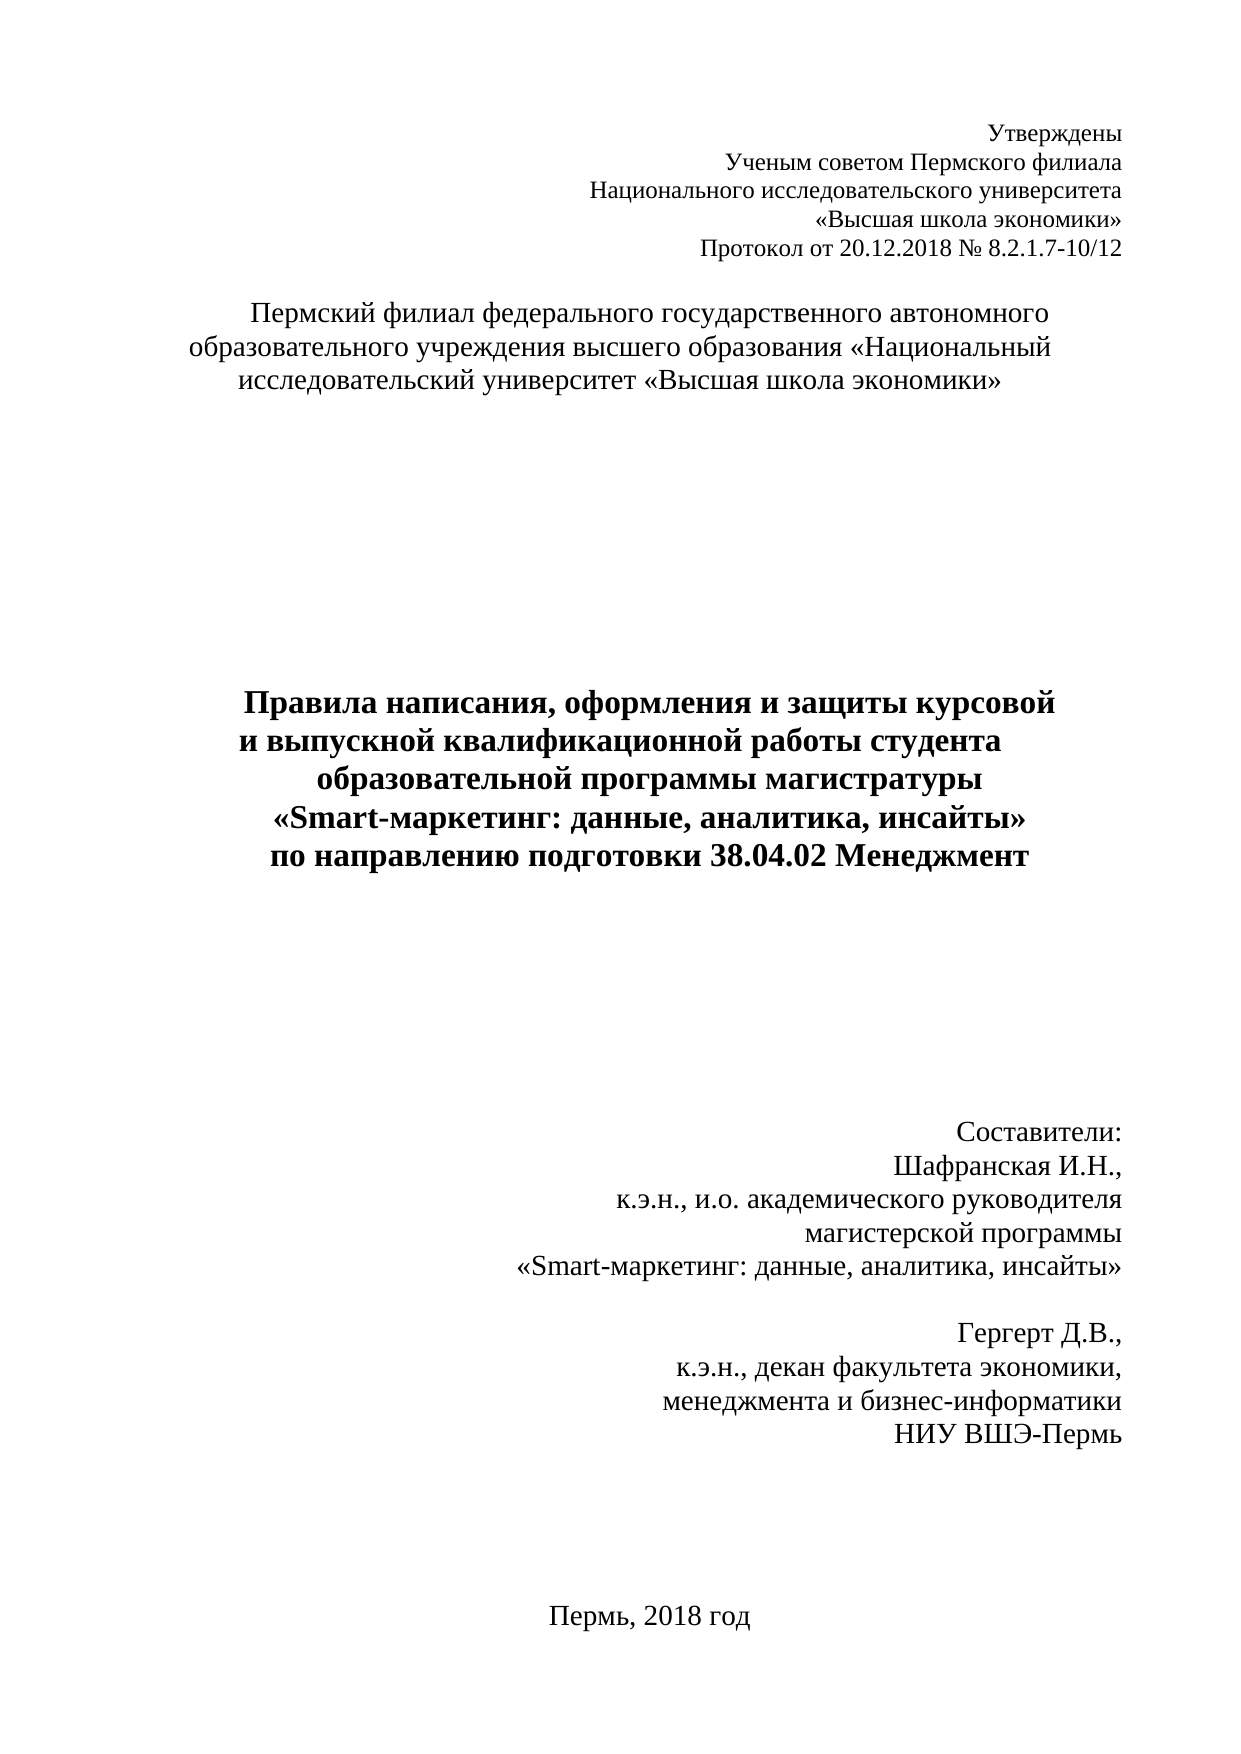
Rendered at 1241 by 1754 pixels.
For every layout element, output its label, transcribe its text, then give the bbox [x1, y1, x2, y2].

title «Высшая школа экономики» [118, 204, 1122, 233]
text «Smart-маркетинг: данные, аналитика, инсайты» [118, 1248, 1122, 1282]
list «Smart-маркетинг: данные, аналитика, инсайты» [118, 797, 1122, 835]
text к.э.н., декан факультета экономики, [118, 1349, 1122, 1383]
text Составители: [118, 1114, 1122, 1148]
title Национального исследовательского университета [118, 176, 1122, 204]
text Пермь, 2018 год [118, 1598, 1122, 1632]
text к.э.н., и.о. академического руководителя [118, 1181, 1122, 1215]
text НИУ ВШЭ-Пермь [118, 1416, 1122, 1450]
list Правила написания, оформления и защиты курсовой и выпускной квалификационной работы студента [118, 682, 1122, 759]
text Гергерт Д.В., [118, 1316, 1122, 1349]
title Протокол от 20.12.2018 № 8.2.1.7-10/12 [118, 233, 1122, 262]
text менеджмента и бизнес-информатики [118, 1383, 1122, 1416]
text магистерской программы [118, 1215, 1122, 1248]
list по направлению подготовки 38.04.02 Менеджмент [118, 835, 1122, 874]
title Ученым советом Пермского филиала [118, 147, 1122, 176]
title Утверждены [118, 118, 1122, 147]
list образовательной программы магистратуры [118, 759, 1122, 797]
text Шафранская И.Н., [118, 1148, 1122, 1181]
title Пермский филиал федерального государственного автономного образовательного учреждения высшего образования «Национальный исследовательский университет «Высшая школа экономики» [118, 295, 1122, 396]
